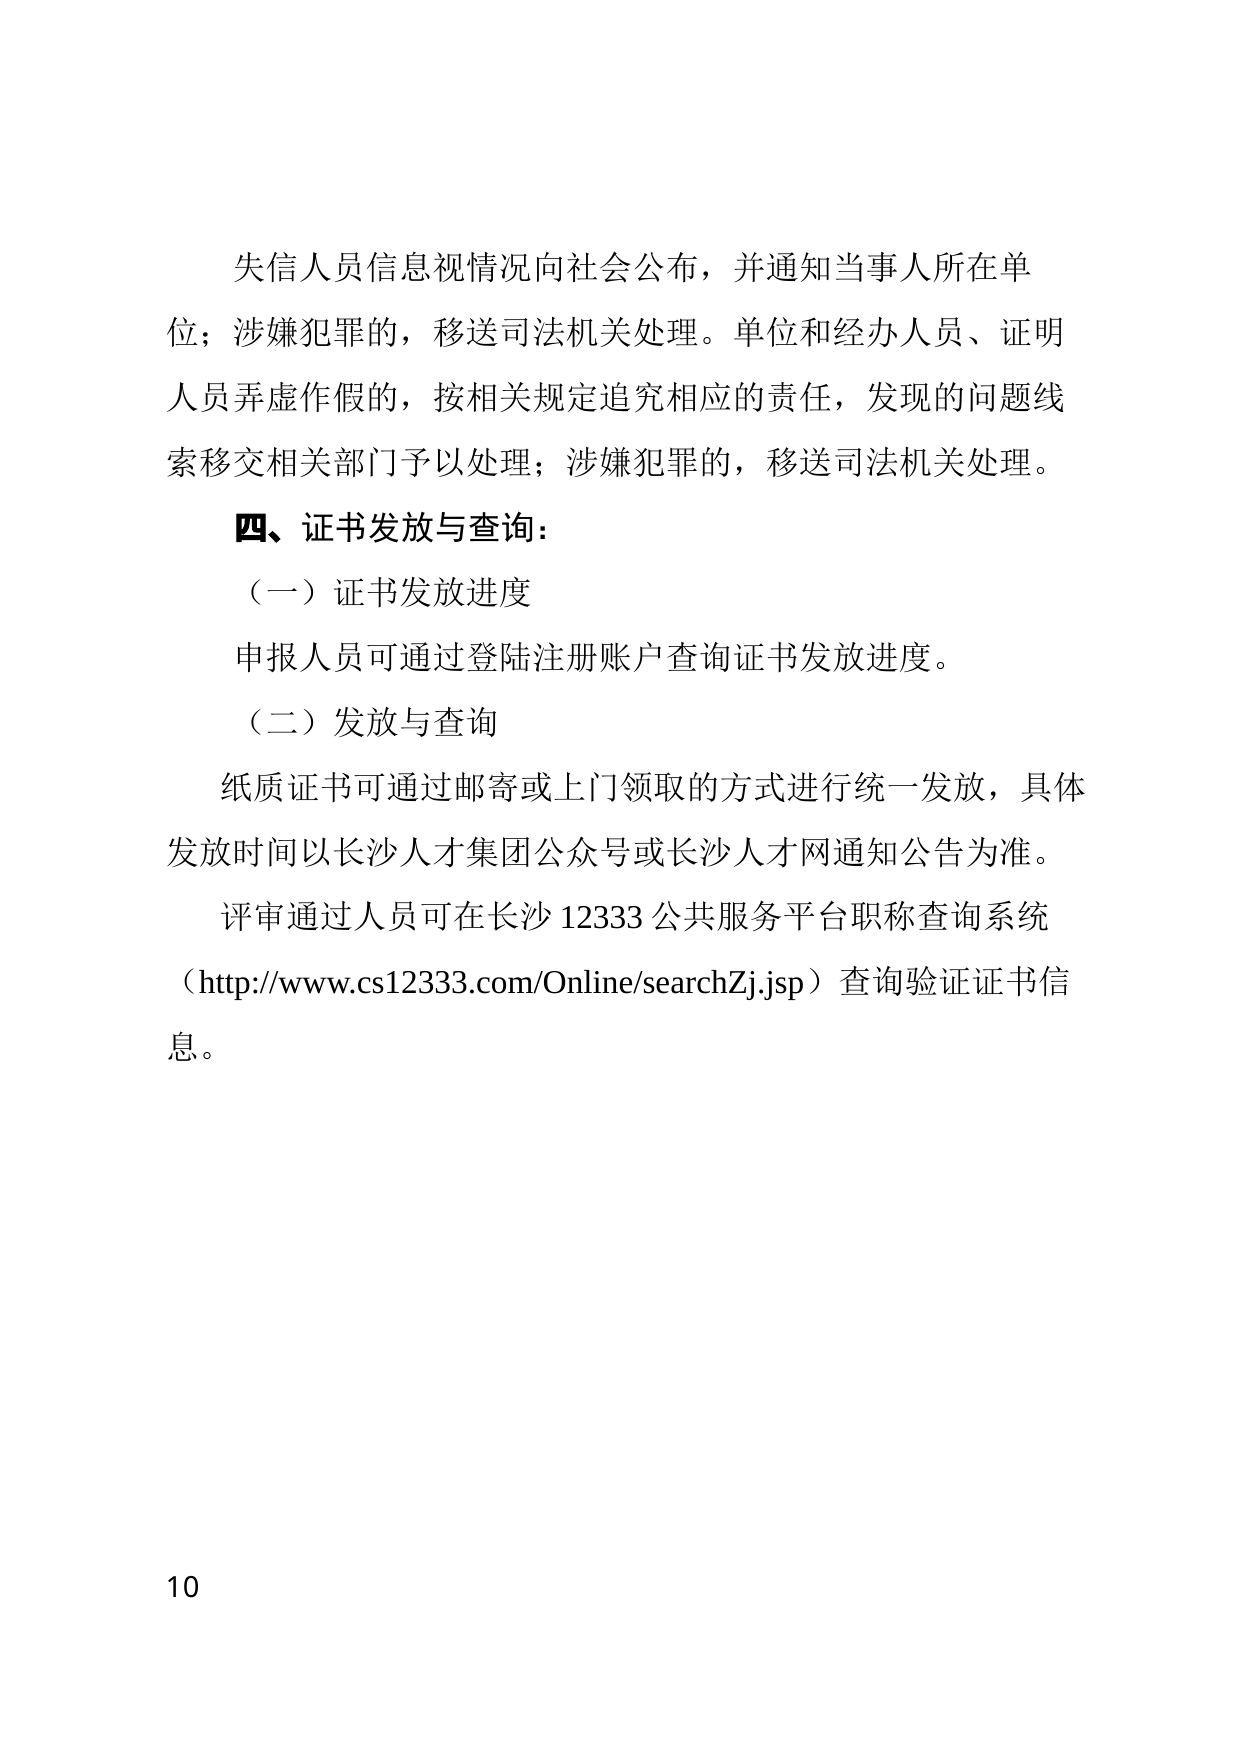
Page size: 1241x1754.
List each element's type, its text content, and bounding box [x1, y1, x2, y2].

text （一）证书发放进度 [165, 558, 1087, 623]
text 失信人员信息视情况向社会公布，并通知当事人所在单位；涉嫌犯罪的，移送司法机关处理。单位和经办人员、证明人员弄虚作假的，按相关规定追究相应的责任，发现的问题线索移交相关部门予以处理；涉嫌犯罪的，移送司法机关处理。 [165, 233, 1087, 493]
text （二）发放与查询 [165, 688, 1087, 753]
text 评审通过人员可在长沙12333公共服务平台职称查询系统（http://www.cs12333.com/Online/searchZj.jsp）查询验证证书信息。 [165, 883, 1087, 1078]
text 纸质证书可通过邮寄或上门领取的方式进行统一发放，具体发放时间以长沙人才集团公众号或长沙人才网通知公告为准。 [165, 753, 1087, 883]
subtitle 证书发放与查询： [190, 493, 1087, 558]
text 申报人员可通过登陆注册账户查询证书发放进度。 [165, 623, 1087, 688]
